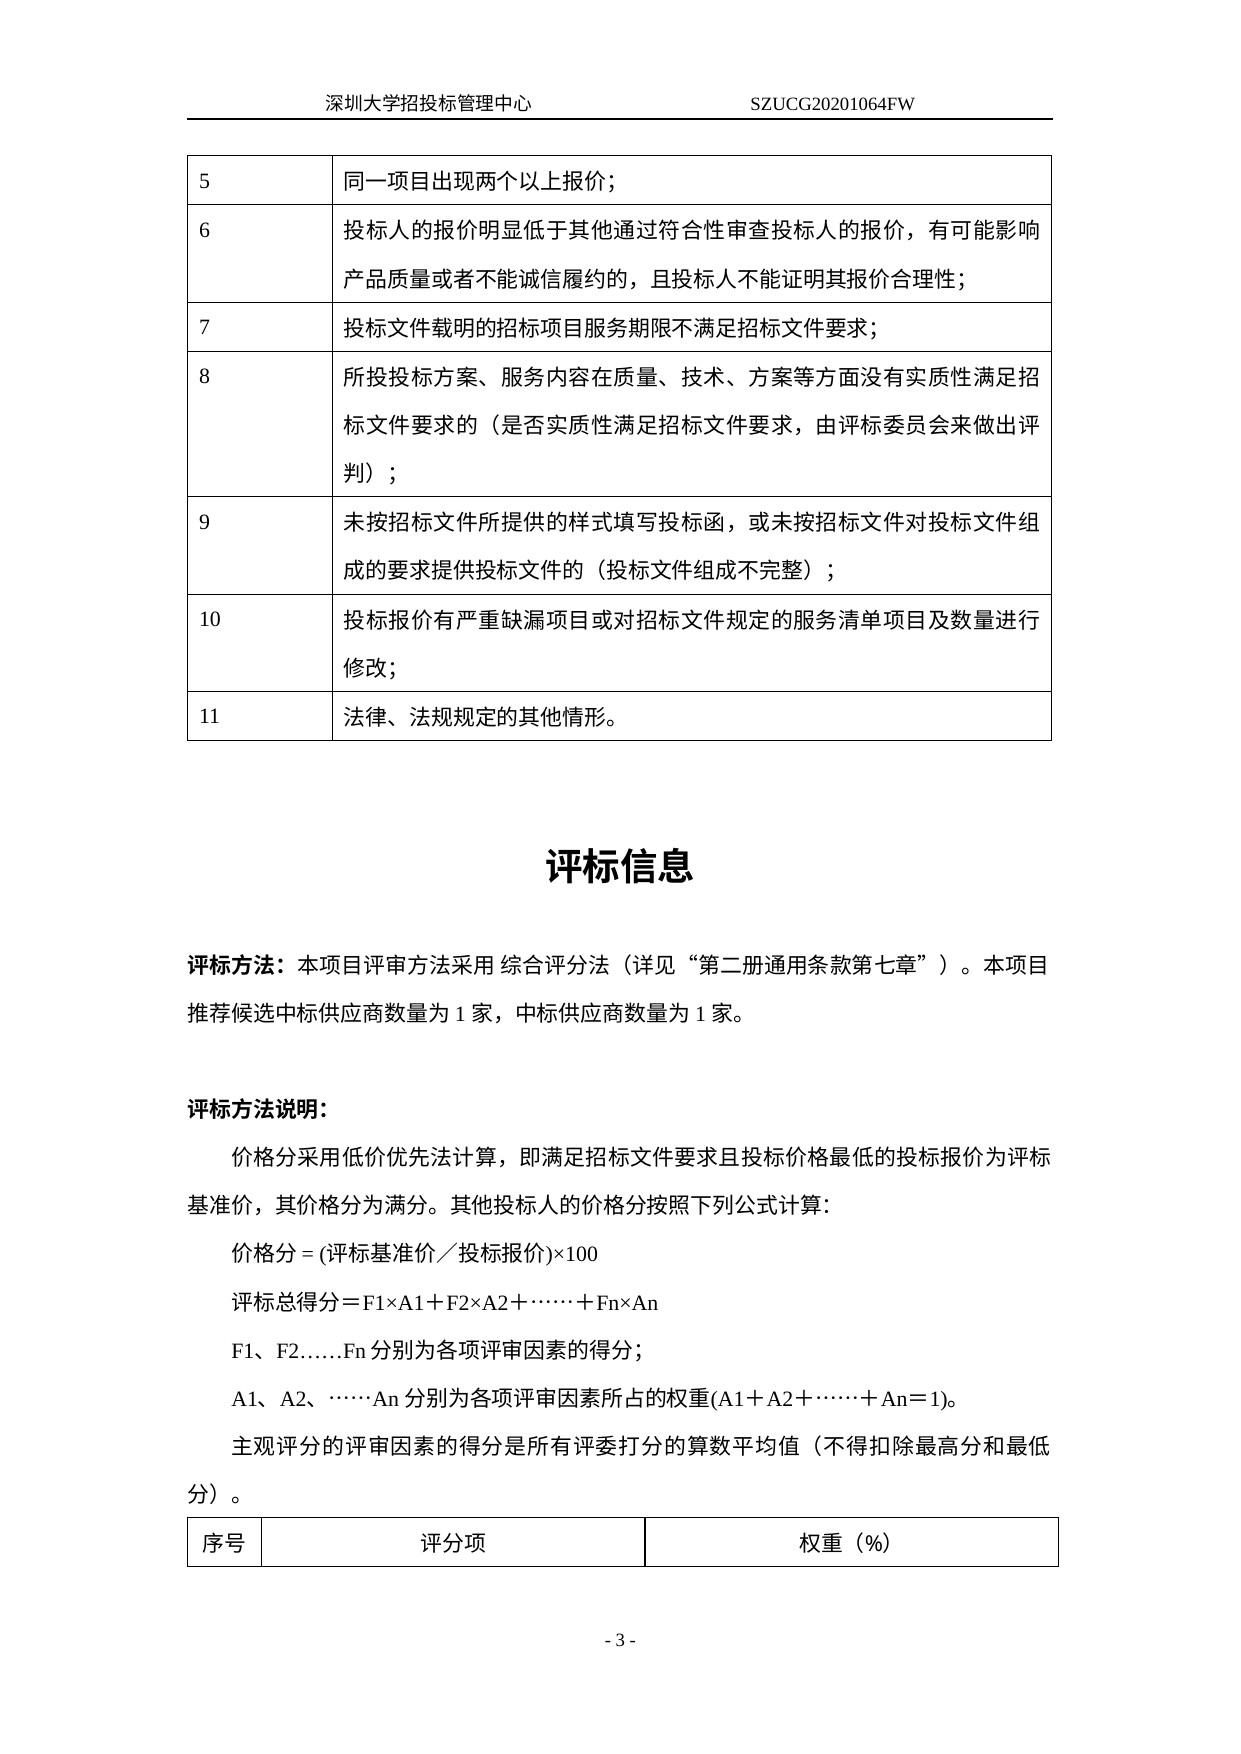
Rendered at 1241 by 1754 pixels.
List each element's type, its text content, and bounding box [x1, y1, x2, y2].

table_header 评分项 [262, 1518, 644, 1566]
table_cell 法律、法规规定的其他情形。 [333, 692, 1051, 740]
text 价格分 = (评标基准价／投标报价)×100 [187, 1228, 1053, 1276]
table_cell 所投投标方案、服务内容在质量、技术、方案等方面没有实质性满足招标文件要求的（是否实质性满足招标文件要求，由评标委员会来做出评判）； [333, 352, 1051, 496]
table_cell 10 [188, 595, 332, 691]
text A1、A2、……An 分别为各项评审因素所占的权重(A1＋A2＋……＋An＝1)。 [187, 1373, 1053, 1421]
text 评标方法：本项目评审方法采用 综合评分法（详见“第二册通用条款第七章”）。本项目推荐候选中标供应商数量为 1 家，中标供应商数量为 1 家。 [187, 939, 1053, 1036]
table_cell 5 [188, 156, 332, 204]
text F1、F2……Fn分别为各项评审因素的得分； [187, 1324, 1053, 1373]
table_cell 投标报价有严重缺漏项目或对招标文件规定的服务清单项目及数量进行修改； [333, 595, 1051, 691]
table_cell 11 [188, 692, 332, 740]
table_cell 投标人的报价明显低于其他通过符合性审查投标人的报价，有可能影响产品质量或者不能诚信履约的，且投标人不能证明其报价合理性； [333, 205, 1051, 302]
table_cell 9 [188, 497, 332, 593]
table_cell 6 [188, 205, 332, 302]
table_cell 投标文件载明的招标项目服务期限不满足招标文件要求； [333, 303, 1051, 351]
text 价格分采用低价优先法计算，即满足招标文件要求且投标价格最低的投标报价为评标基准价，其价格分为满分。其他投标人的价格分按照下列公式计算： [187, 1132, 1053, 1228]
table_cell 7 [188, 303, 332, 351]
text 评标方法说明： [187, 1084, 1053, 1132]
text 主观评分的评审因素的得分是所有评委打分的算数平均值（不得扣除最高分和最低分）。 [187, 1421, 1053, 1517]
text 评标信息 [187, 816, 1053, 912]
table_header 序号 [188, 1518, 261, 1566]
table_header 权重（%） [646, 1518, 1058, 1566]
table_cell 8 [188, 352, 332, 496]
text 评标总得分＝F1×A1＋F2×A2＋……＋Fn×An [187, 1276, 1053, 1324]
table_cell 同一项目出现两个以上报价； [333, 156, 1051, 204]
table_cell 未按招标文件所提供的样式填写投标函，或未按招标文件对投标文件组成的要求提供投标文件的（投标文件组成不完整）； [333, 497, 1051, 593]
